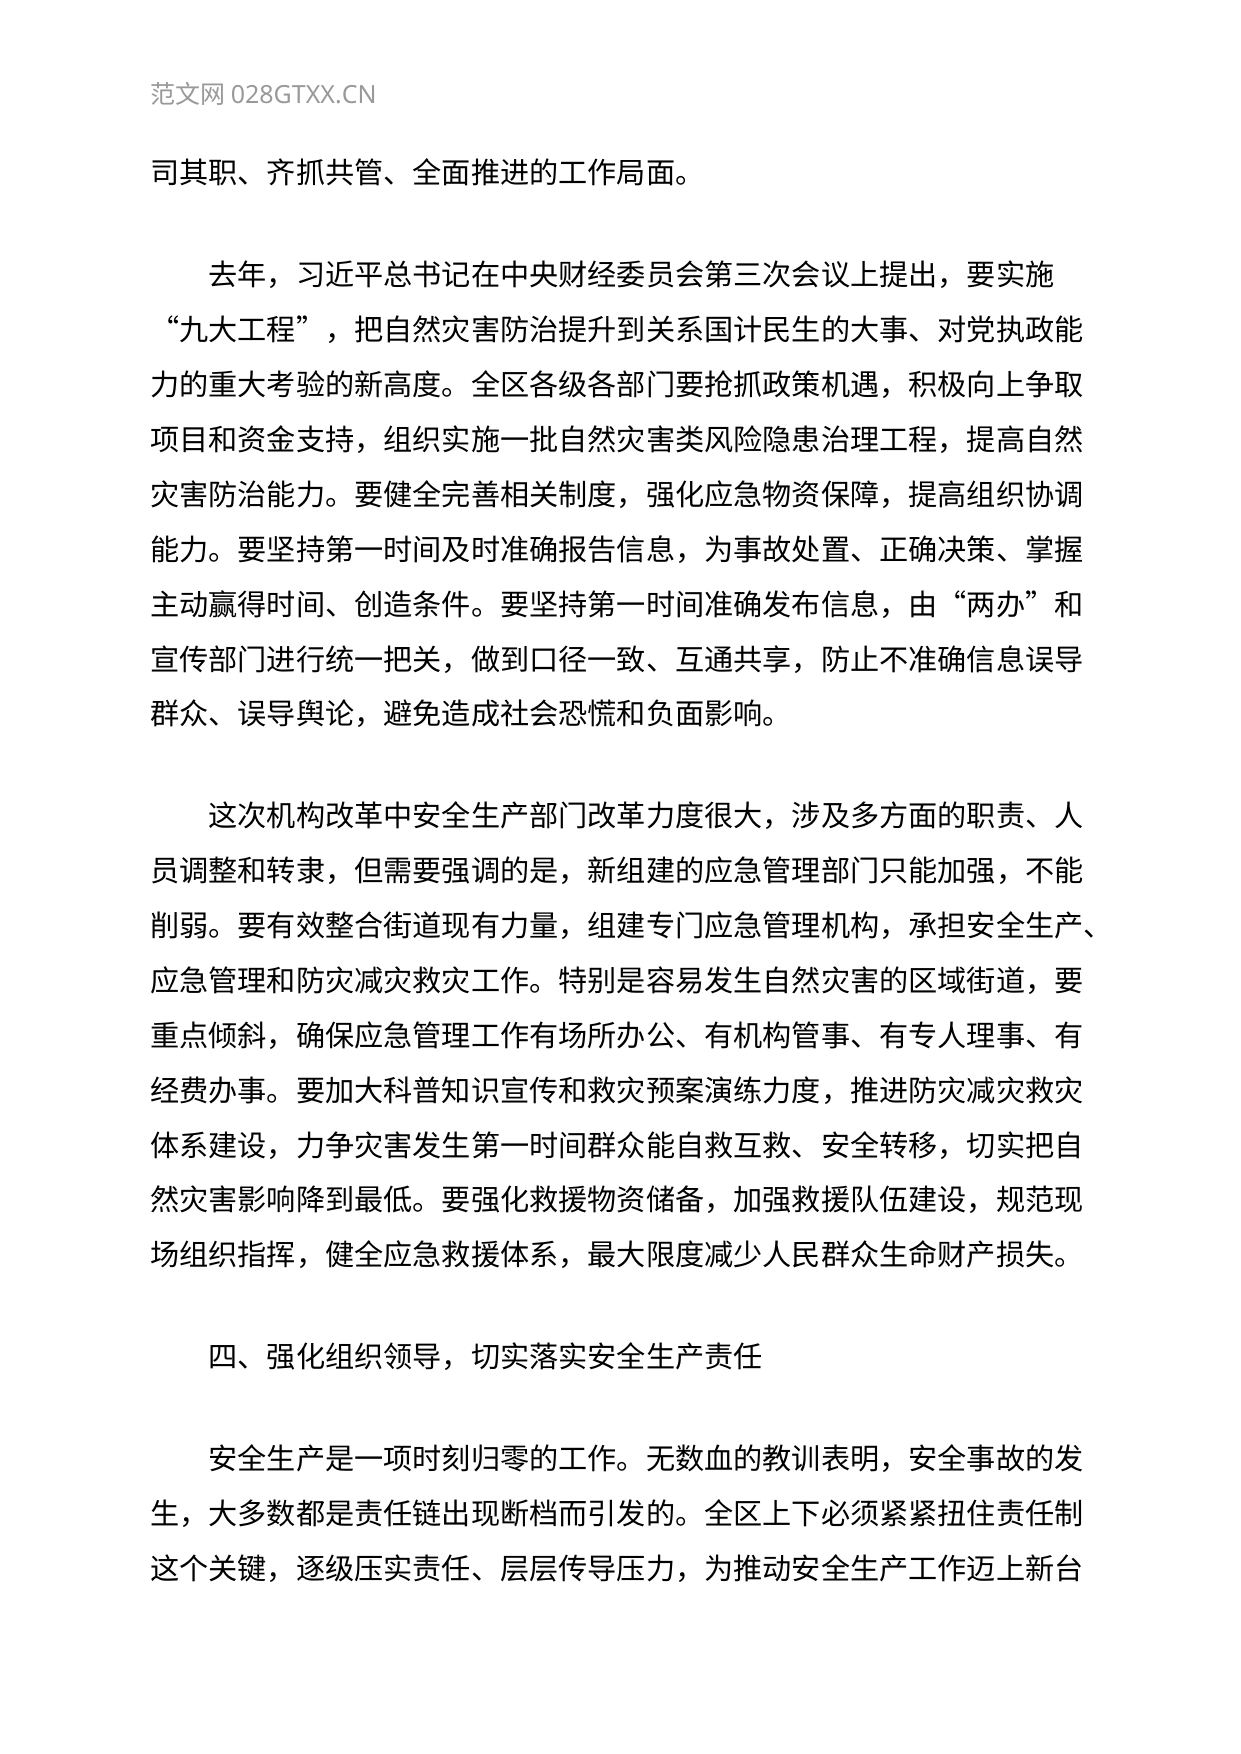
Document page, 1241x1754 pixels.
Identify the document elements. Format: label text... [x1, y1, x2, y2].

text 四、强化组织领导，切实落实安全生产责任 [150, 1334, 1090, 1376]
text 这次机构改革中安全生产部门改革力度很大，涉及多方面的职责、人员调整和转隶，但需要强调的是，新组建的应急管理部门只能加强，不能削弱。要有效整合街道现有力量，组建专门应急管理机构，承担安全生产、应急管理和防灾减灾救灾工作。特别是容易发生自然灾害的区域街道，要重点倾斜，确保应急管理工作有场所办公、有机构管事、有专人理事、有经费办事。要加大科普知识宣传和救灾预案演练力度，推进防灾减灾救灾体系建设，力争灾害发生第一时间群众能自救互救、安全转移，切实把自然灾害影响降到最低。要强化救援物资储备，加强救援队伍建设，规范现场组织指挥，健全应急救援体系，最大限度减少人民群众生命财产损失。 [150, 793, 1090, 1274]
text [150, 1435, 1090, 1587]
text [150, 150, 1090, 192]
text 去年，习近平总书记在中央财经委员会第三次会议上提出，要实施“九大工程”，把自然灾害防治提升到关系国计民生的大事、对党执政能力的重大考验的新高度。全区各级各部门要抢抓政策机遇，积极向上争取项目和资金支持，组织实施一批自然灾害类风险隐患治理工程，提高自然灾害防治能力。要健全完善相关制度，强化应急物资保障，提高组织协调能力。要坚持第一时间及时准确报告信息，为事故处置、正确决策、掌握主动赢得时间、创造条件。要坚持第一时间准确发布信息，由“两办”和宣传部门进行统一把关，做到口径一致、互通共享，防止不准确信息误导群众、误导舆论，避免造成社会恐慌和负面影响。 [150, 252, 1090, 733]
